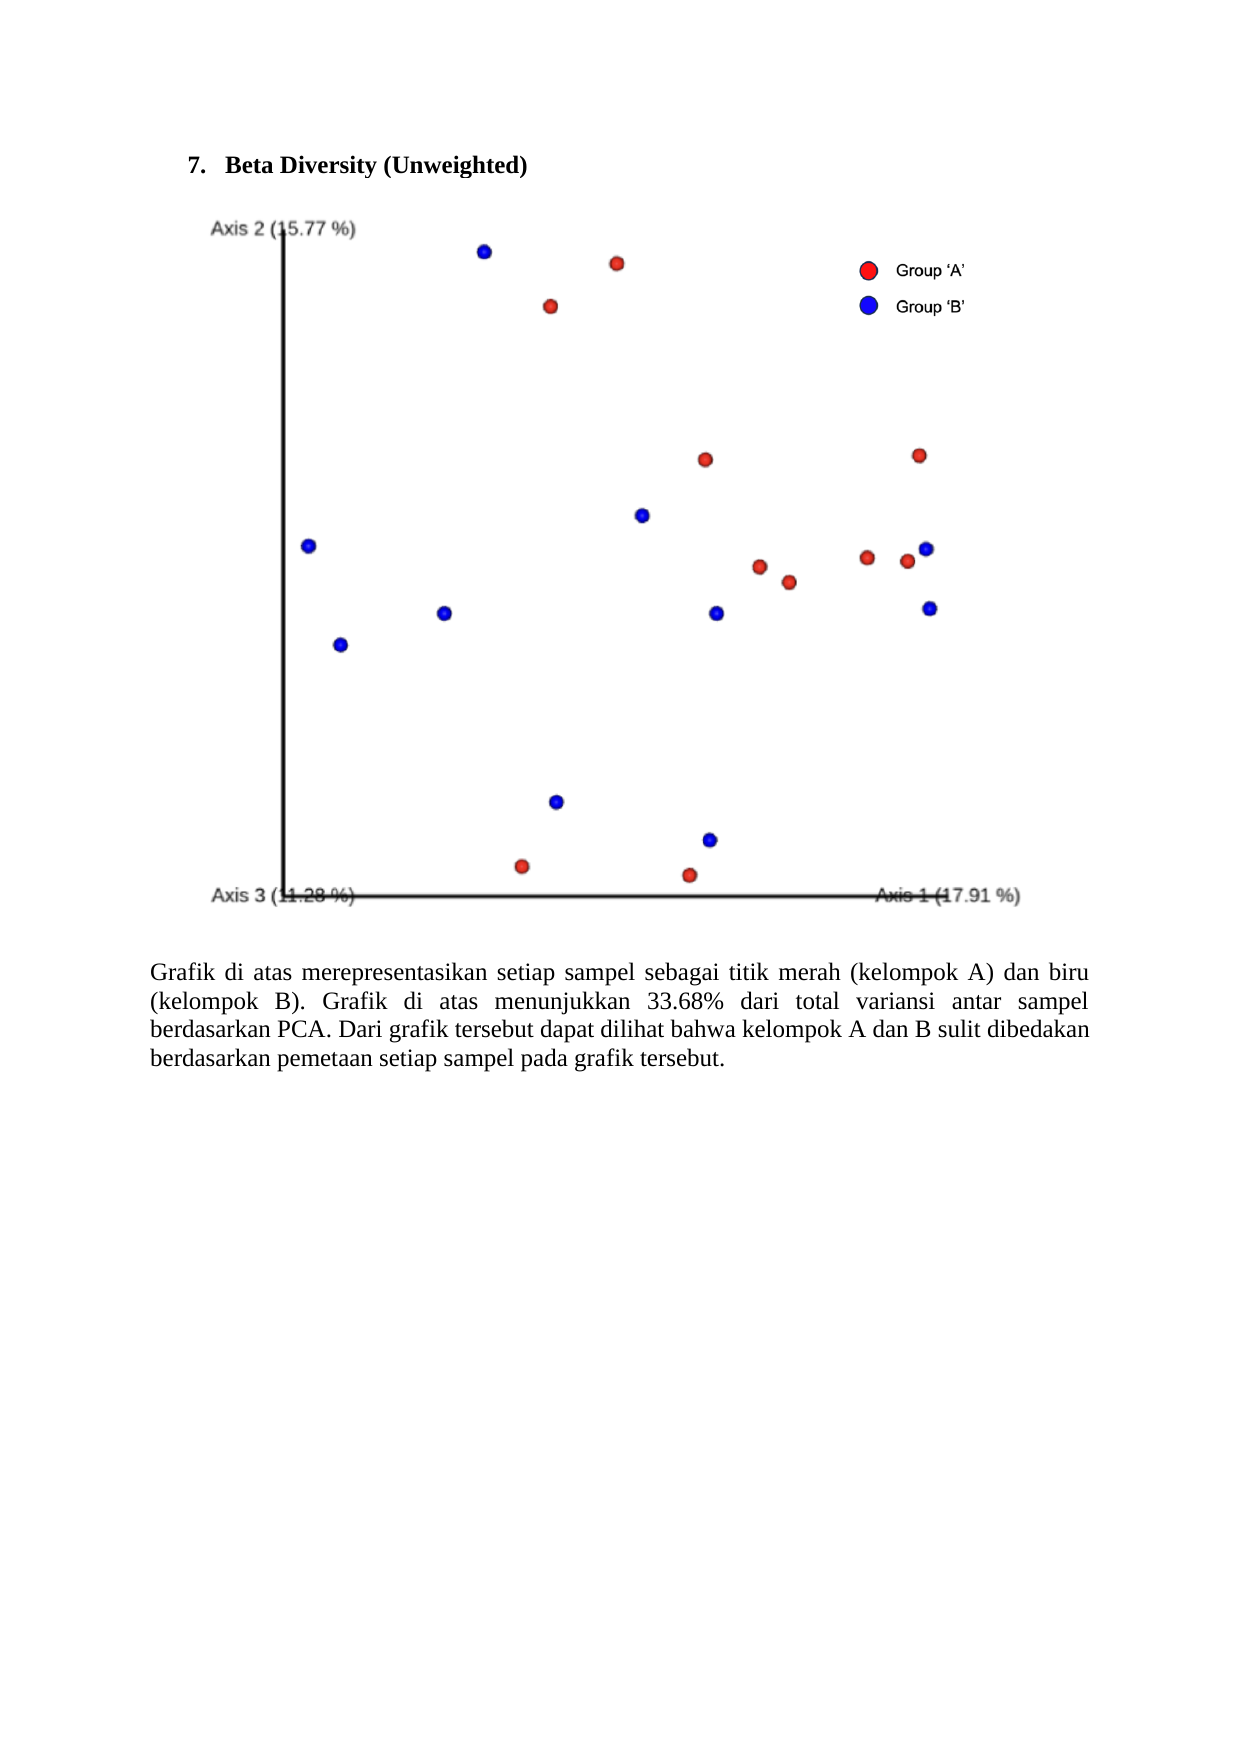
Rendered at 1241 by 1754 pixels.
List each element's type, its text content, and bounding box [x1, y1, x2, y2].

text Grafik di atas merepresentasikan setiap sampel sebagai titik merah (kelompok A) dan biru (kelompok B). Grafik di atas menunjukkan 33.68% dari total variansi antar sampel berdasarkan PCA. Dari grafik tersebut dapat dilihat bahwa kelompok A dan B sulit dibedakan berdasarkan pemetaan setiap sampel pada grafik tersebut. [150, 957, 1090, 1072]
list Beta Diversity (Unweighted) [187, 150, 1090, 178]
picture [150, 178, 1090, 957]
